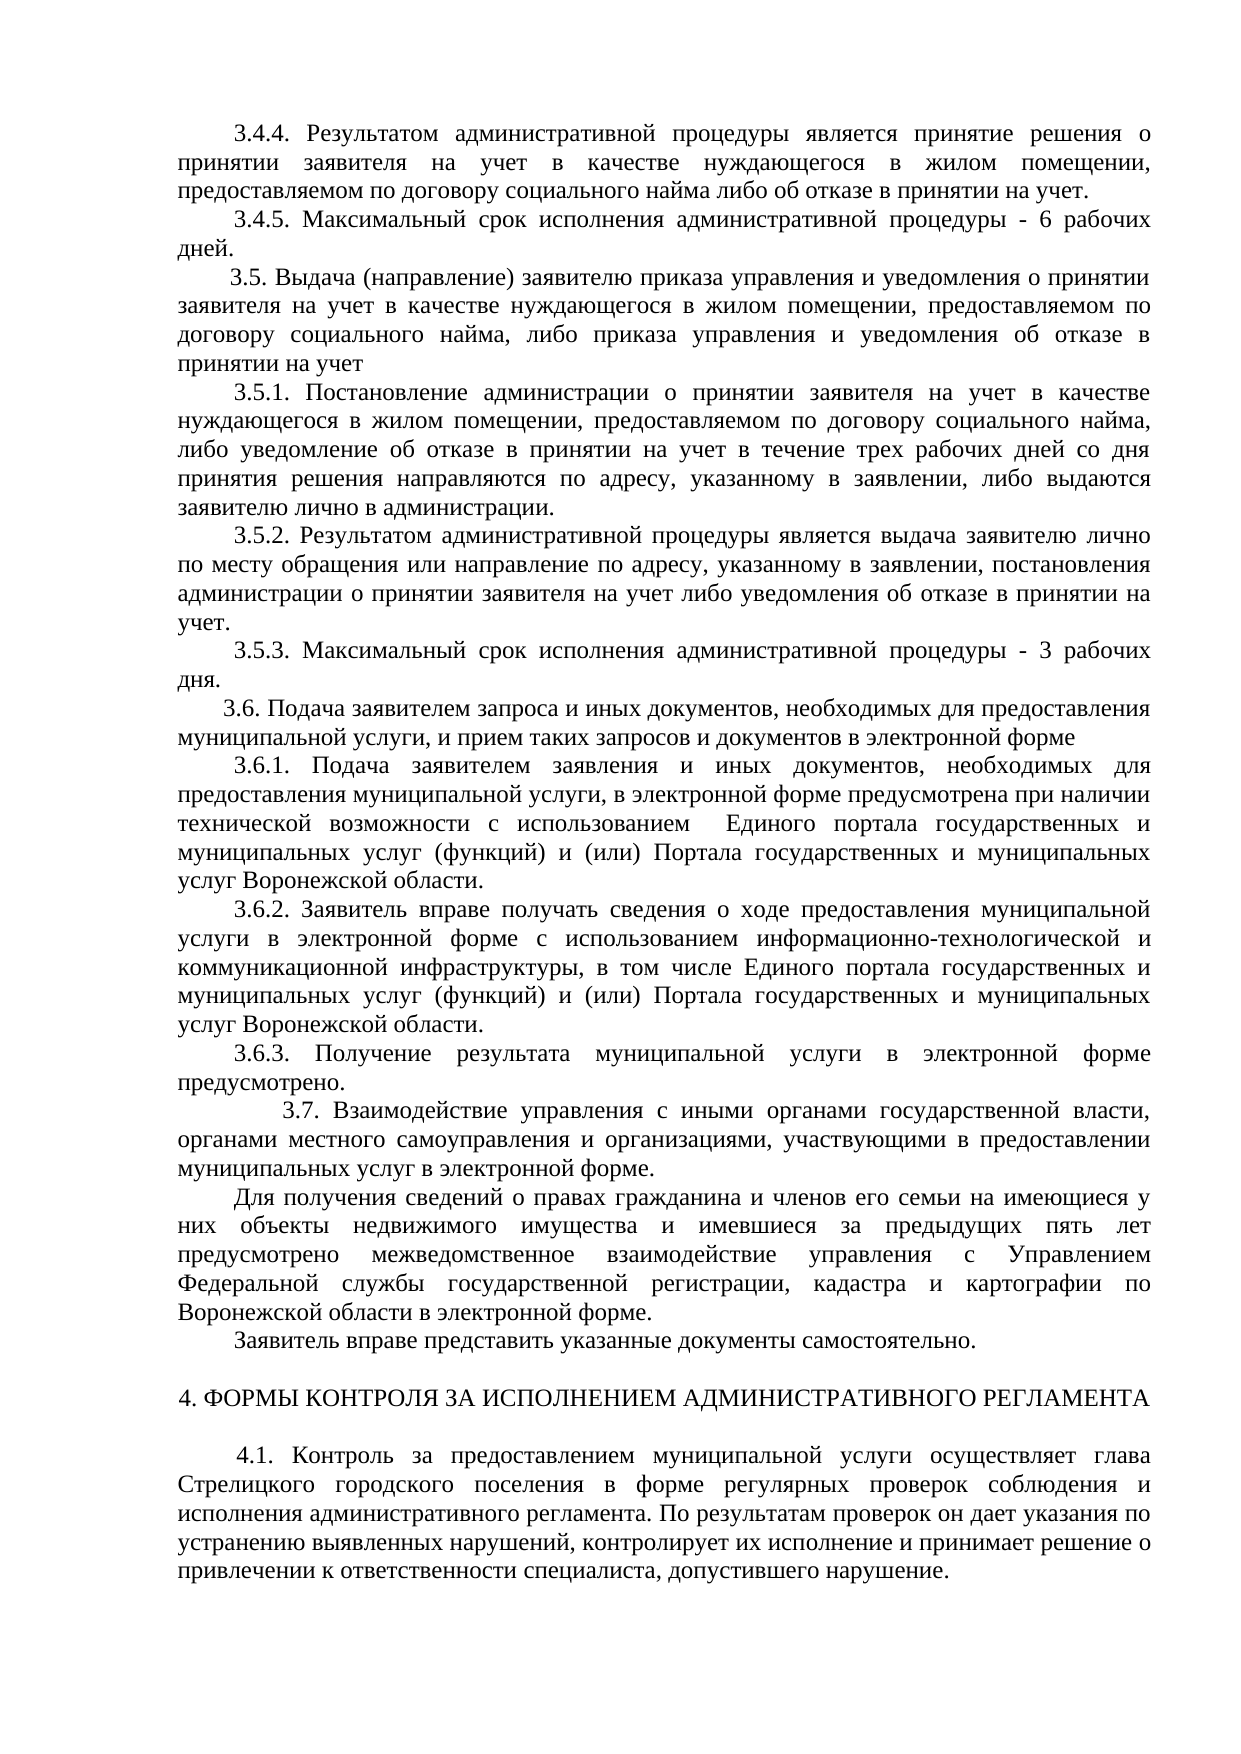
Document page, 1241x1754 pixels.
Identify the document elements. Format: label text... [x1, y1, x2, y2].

text Для получения сведений о правах гражданина и членов его семьи на имеющиеся у них объекты недвижимого имущества и имевшиеся за предыдущих пять лет предусмотрено межведомственное взаимодействие управления с Управлением Федеральной службы государственной регистрации, кадастра и картографии по Воронежской области в электронной форме. [177, 1182, 1152, 1326]
text 3.5.1. Постановление администрации о принятии заявителя на учет в качестве нуждающегося в жилом помещении, предоставляемом по договору социального найма, либо уведомление об отказе в принятии на учет в течение трех рабочих дней со дня принятия решения направляются по адресу, указанному в заявлении, либо выдаются заявителю лично в администрации. [177, 377, 1152, 521]
text 3.5. Выдача (направление) заявителю приказа управления и уведомления о принятии заявителя на учет в качестве нуждающегося в жилом помещении, предоставляемом по договору социального найма, либо приказа управления и уведомления об отказе в принятии на учет [177, 262, 1152, 377]
text 3.4.5. Максимальный срок исполнения административной процедуры - 6 рабочих дней. [177, 204, 1152, 262]
text 3.4.4. Результатом административной процедуры является принятие решения о принятии заявителя на учет в качестве нуждающегося в жилом помещении, предоставляемом по договору социального найма либо об отказе в принятии на учет. [177, 118, 1152, 204]
text 4.1. Контроль за предоставлением муниципальной услуги осуществляет глава Стрелицкого городского поселения в форме регулярных проверок соблюдения и исполнения административного регламента. По результатам проверок он дает указания по устранению выявленных нарушений, контролирует их исполнение и принимает решение о привлечении к ответственности специалиста, допустившего нарушение. [177, 1441, 1152, 1584]
text 3.7. Взаимодействие управления с иными органами государственной власти, органами местного самоуправления и организациями, участвующими в предоставлении муниципальных услуг в электронной форме. [177, 1096, 1152, 1182]
text 4. ФОРМЫ КОНТРОЛЯ ЗА ИСПОЛНЕНИЕМ АДМИНИСТРАТИВНОГО РЕГЛАМЕНТА [177, 1383, 1152, 1412]
text 3.5.2. Результатом административной процедуры является выдача заявителю лично по месту обращения или направление по адресу, указанному в заявлении, постановления администрации о принятии заявителя на учет либо уведомления об отказе в принятии на учет. [177, 521, 1152, 636]
text Заявитель вправе представить указанные документы самостоятельно. [177, 1326, 1152, 1354]
text 3.6.1. Подача заявителем заявления и иных документов, необходимых для предоставления муниципальной услуги, в электронной форме предусмотрена при наличии технической возможности с использованием Единого портала государственных и муниципальных услуг (функций) и (или) Портала государственных и муниципальных услуг Воронежской области. [177, 751, 1152, 894]
text 3.5.3. Максимальный срок исполнения административной процедуры - 3 рабочих дня. [177, 636, 1152, 693]
text 3.6. Подача заявителем запроса и иных документов, необходимых для предоставления муниципальной услуги, и прием таких запросов и документов в электронной форме [177, 693, 1152, 751]
text 3.6.2. Заявитель вправе получать сведения о ходе предоставления муниципальной услуги в электронной форме с использованием информационно-технологической и коммуникационной инфраструктуры, в том числе Единого портала государственных и муниципальных услуг (функций) и (или) Портала государственных и муниципальных услуг Воронежской области. [177, 894, 1152, 1038]
text 3.6.3. Получение результата муниципальной услуги в электронной форме предусмотрено. [177, 1038, 1152, 1096]
